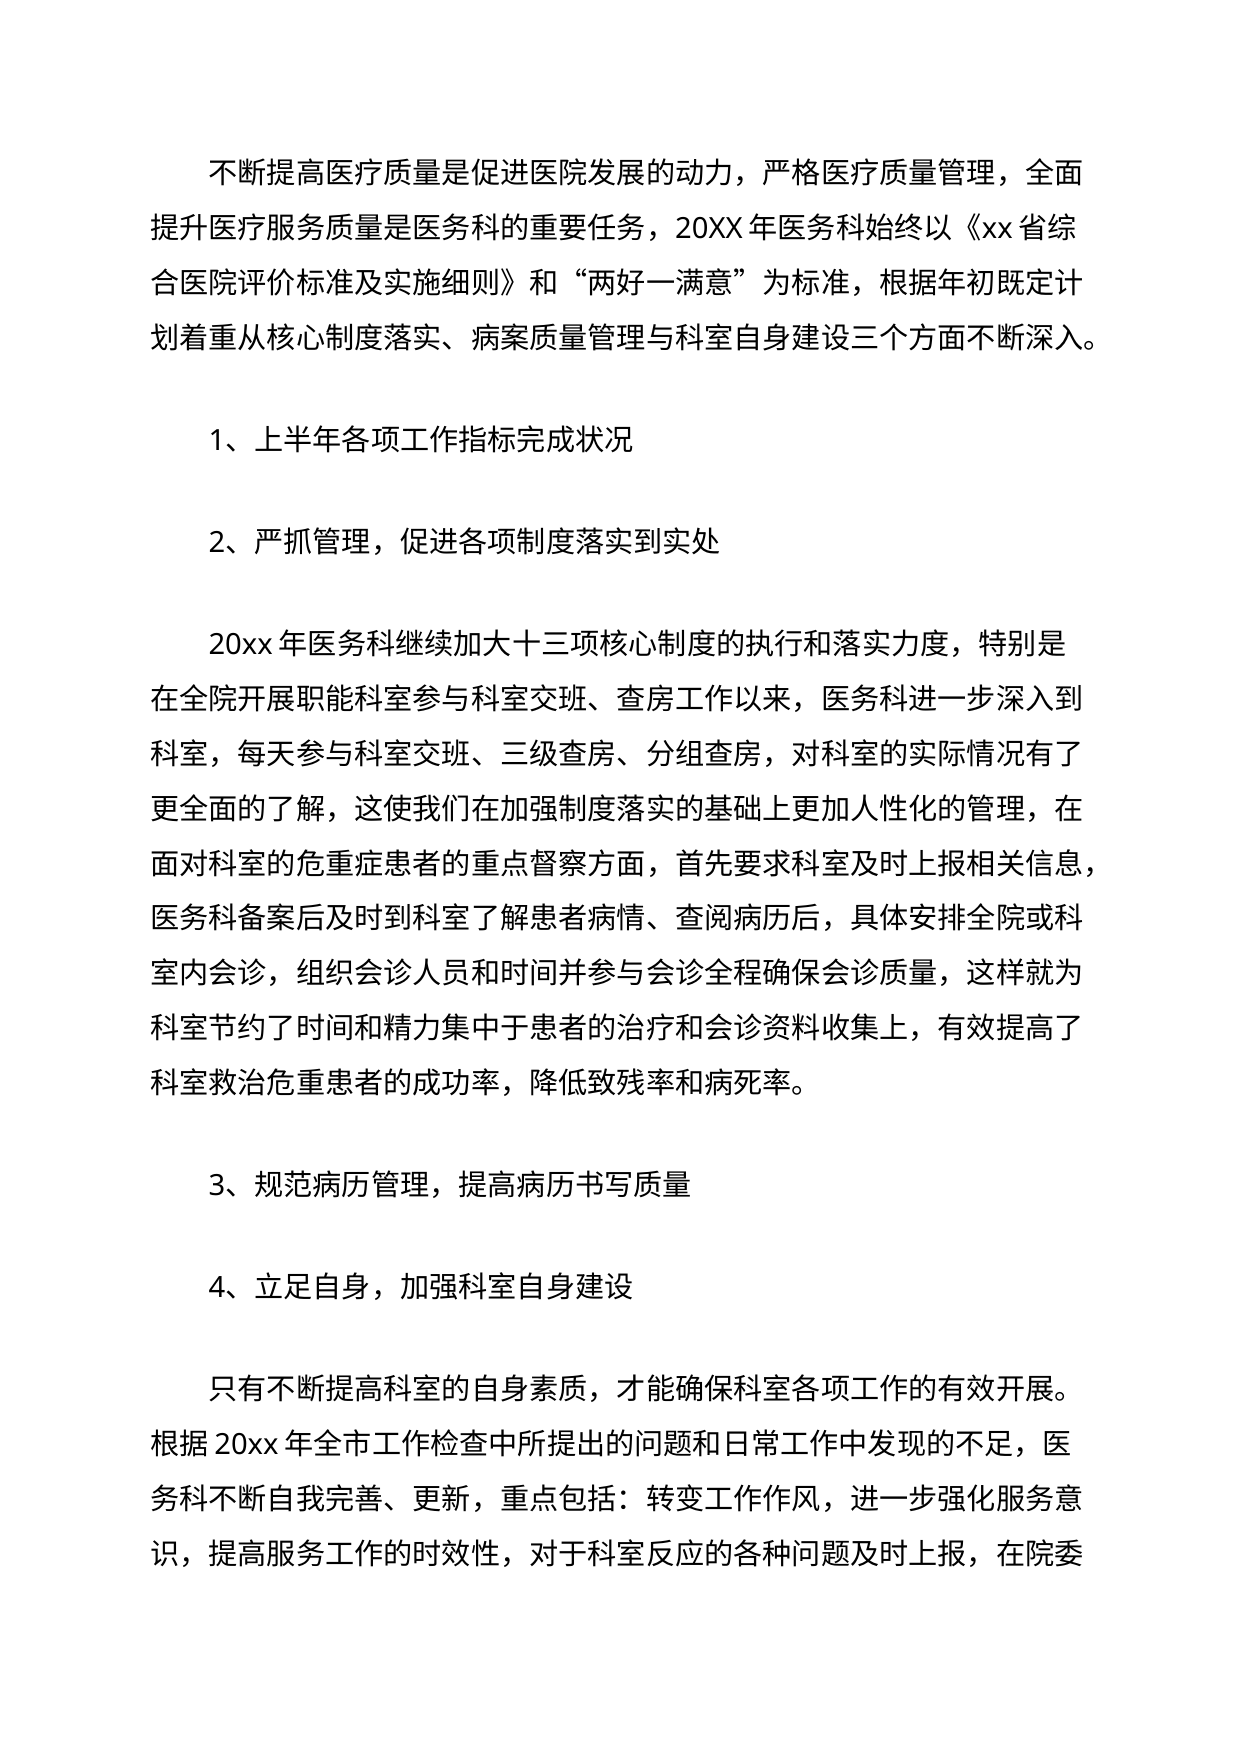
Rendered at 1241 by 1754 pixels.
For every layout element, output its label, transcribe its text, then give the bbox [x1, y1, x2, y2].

text 20xx年医务科继续加大十三项核心制度的执行和落实力度，特别是在全院开展职能科室参与科室交班、查房工作以来，医务科进一步深入到科室，每天参与科室交班、三级查房、分组查房，对科室的实际情况有了更全面的了解，这使我们在加强制度落实的基础上更加人性化的管理，在面对科室的危重症患者的重点督察方面，首先要求科室及时上报相关信息，医务科备案后及时到科室了解患者病情、查阅病历后，具体安排全院或科室内会诊，组织会诊人员和时间并参与会诊全程确保会诊质量，这样就为科室节约了时间和精力集中于患者的治疗和会诊资料收集上，有效提高了科室救治危重患者的成功率，降低致残率和病死率。 [150, 621, 1090, 1102]
text 2、严抓管理，促进各项制度落实到实处 [150, 518, 1090, 561]
text 3、规范病历管理，提高病历书写质量 [150, 1162, 1090, 1204]
text 不断提高医疗质量是促进医院发展的动力，严格医疗质量管理，全面提升医疗服务质量是医务科的重要任务，20XX年医务科始终以《xx省综合医院评价标准及实施细则》和“两好一满意”为标准，根据年初既定计划着重从核心制度落实、病案质量管理与科室自身建设三个方面不断深入。 [150, 150, 1090, 357]
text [150, 1366, 1090, 1573]
text 1、上半年各项工作指标完成状况 [150, 417, 1090, 459]
text 4、立足自身，加强科室自身建设 [150, 1263, 1090, 1306]
